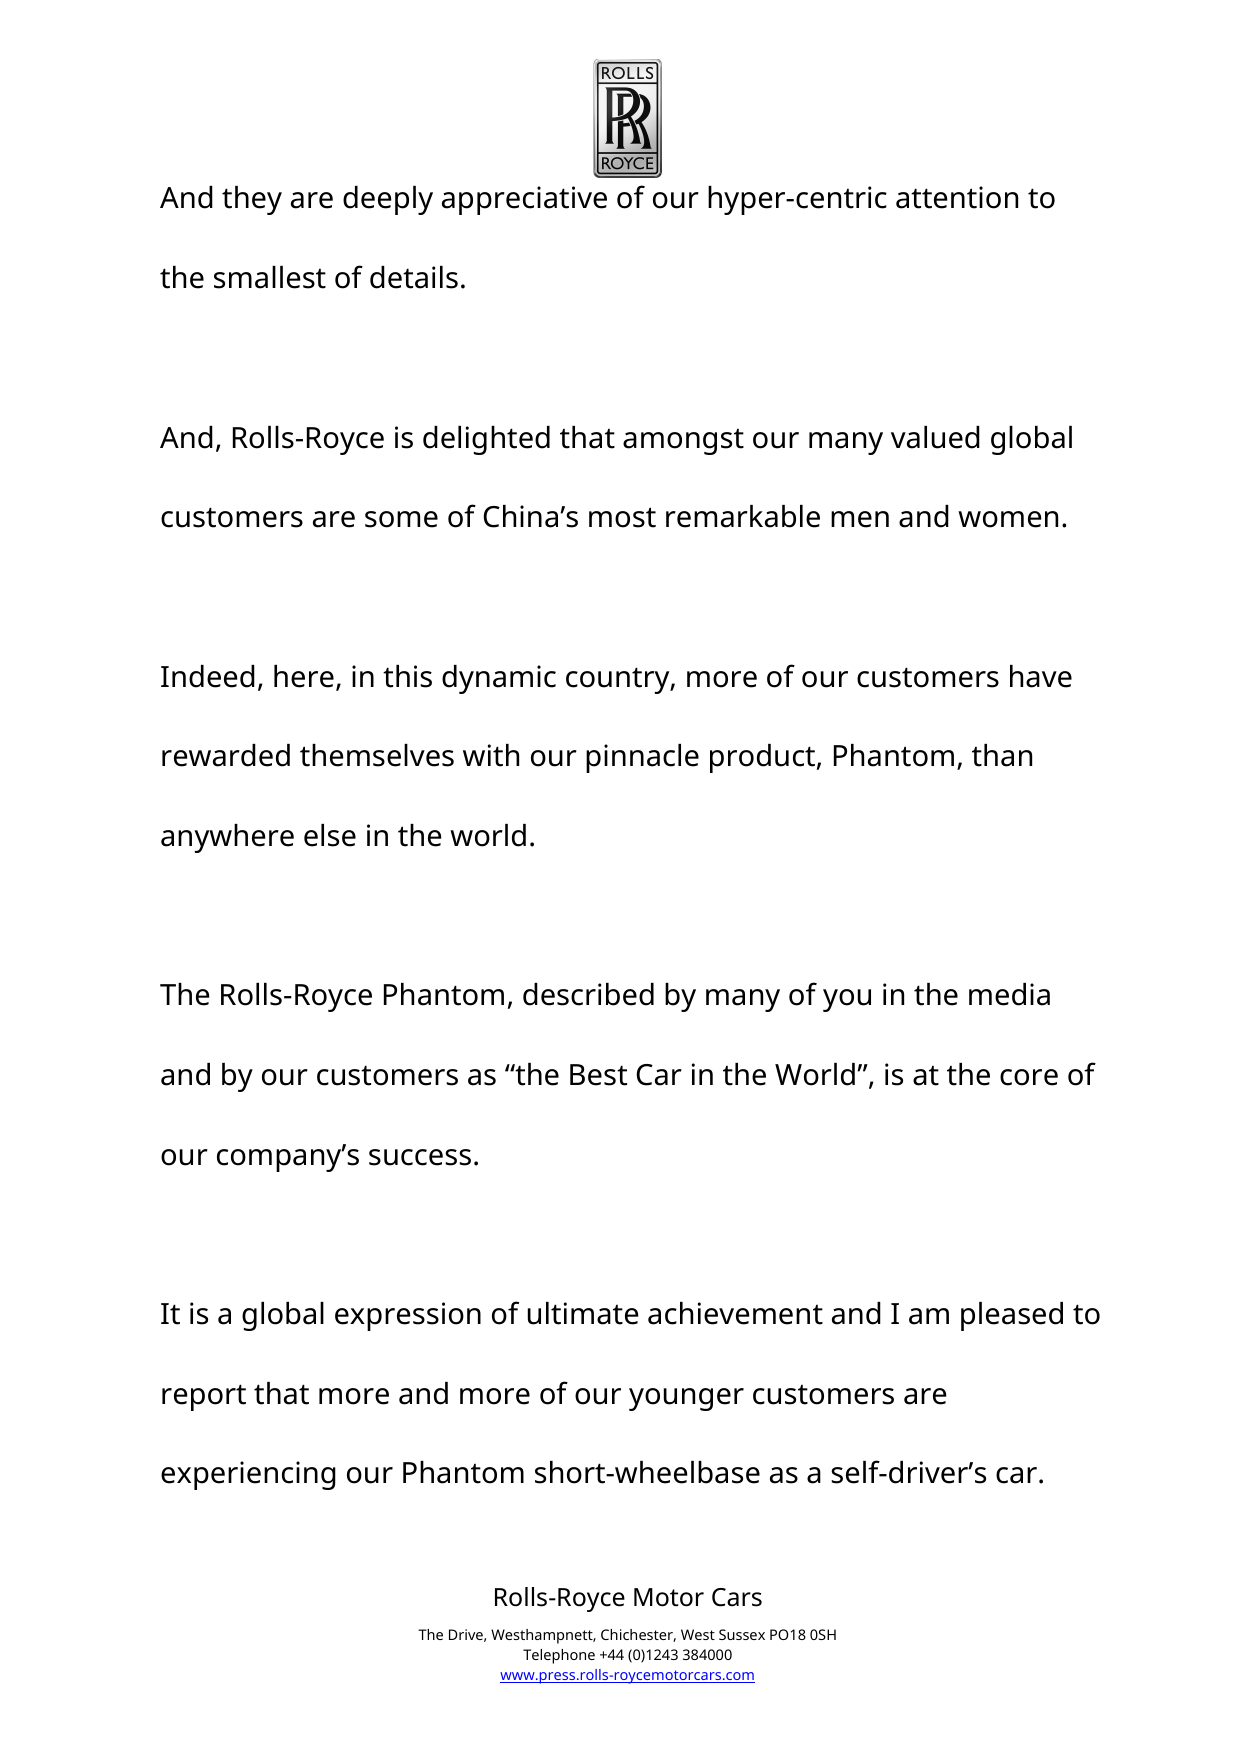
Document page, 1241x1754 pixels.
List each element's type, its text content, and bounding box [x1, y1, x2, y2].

picture [593, 59, 662, 178]
